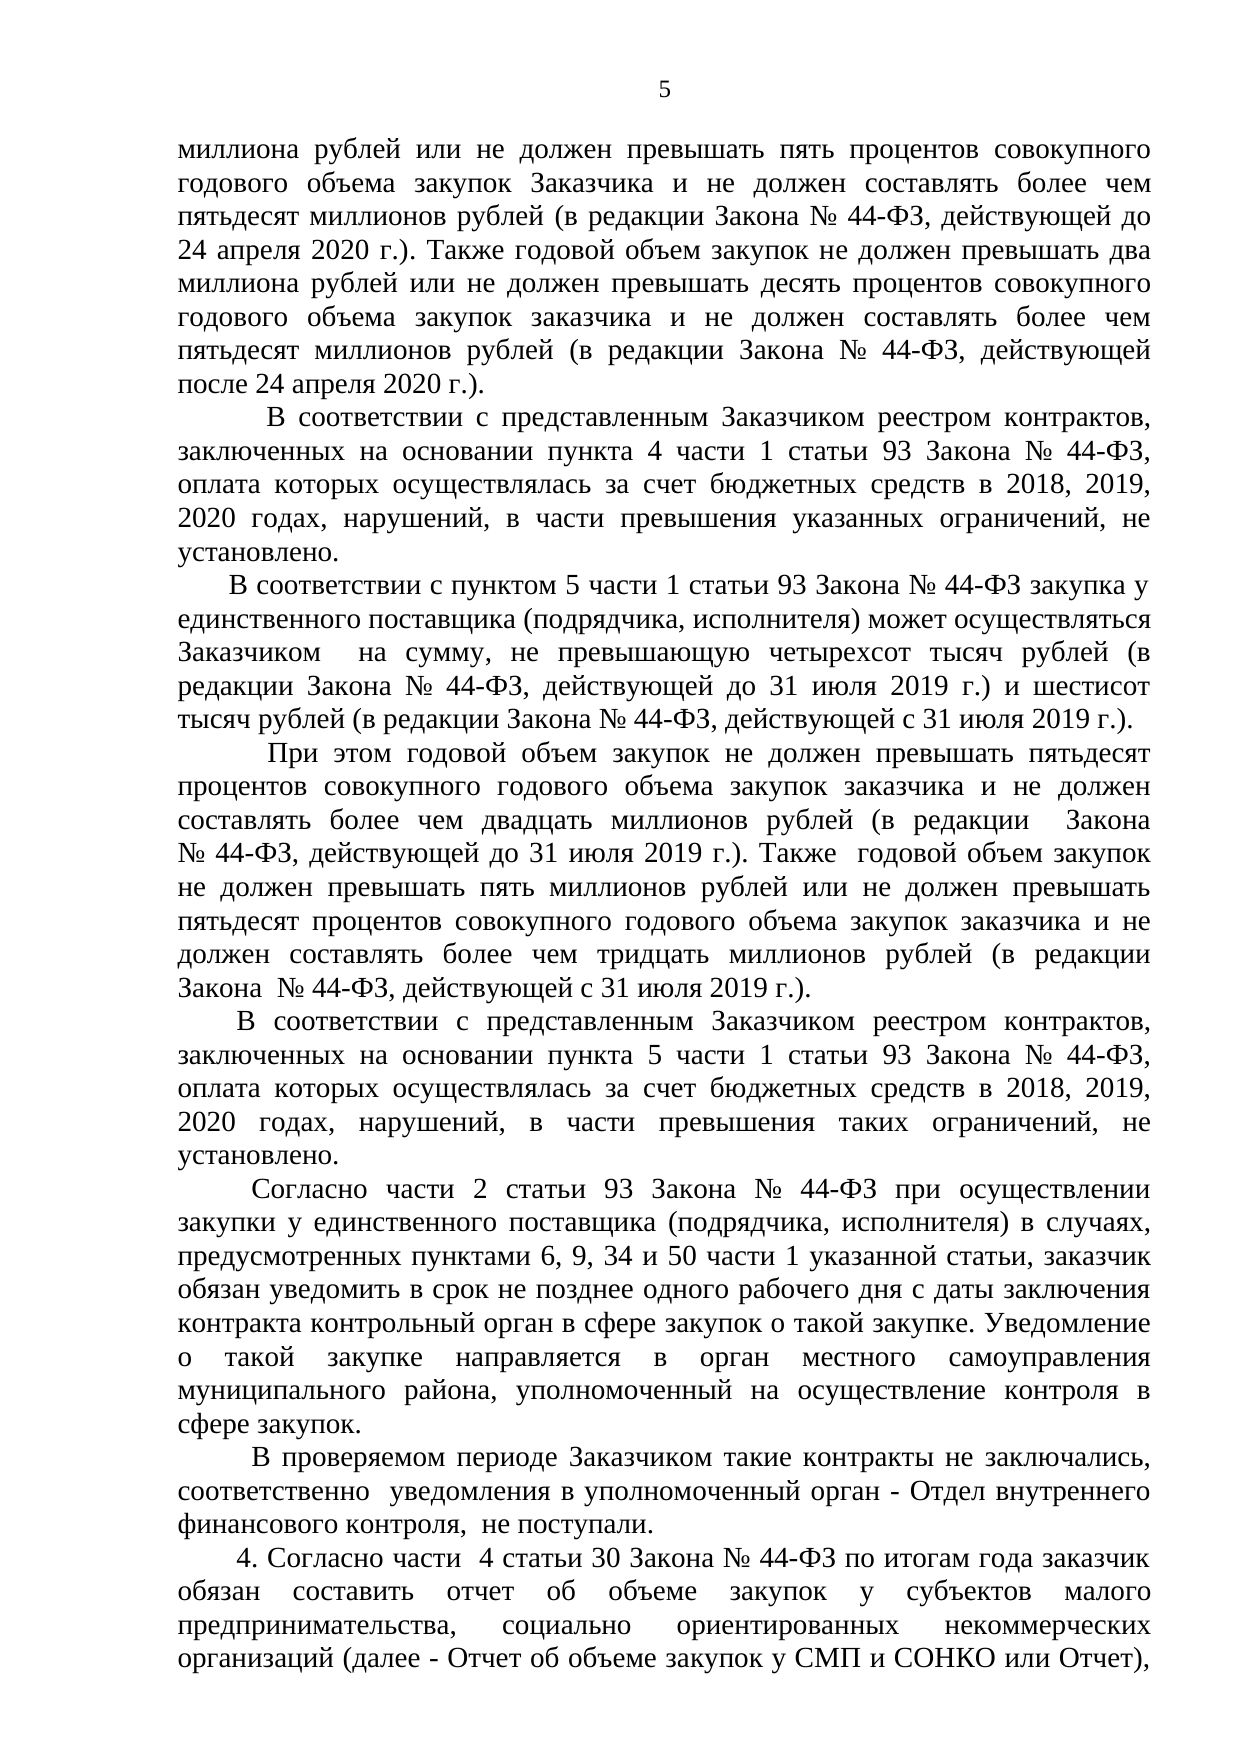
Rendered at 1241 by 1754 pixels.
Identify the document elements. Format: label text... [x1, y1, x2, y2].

text В проверяемом периоде Заказчиком такие контракты не заключались, соответственно уведомления в уполномоченный орган - Отдел внутреннего финансового контроля, не поступали. [177, 1439, 1152, 1540]
text В соответствии с представленным Заказчиком реестром контрактов, заключенных на основании пункта 4 части 1 статьи 93 Закона № 44-ФЗ, оплата которых осуществлялась за счет бюджетных средств в 2018, 2019, 2020 годах, нарушений, в части превышения указанных ограничений, не установлено. [177, 399, 1152, 567]
text В соответствии с пунктом 5 части 1 статьи 93 Закона № 44-ФЗ закупка у единственного поставщика (подрядчика, исполнителя) может осуществляться Заказчиком на сумму, не превышающую четырехсот тысяч рублей (в редакции Закона № 44-ФЗ, действующей до 31 июля 2019 г.) и шестисот тысяч рублей (в редакции Закона № 44-ФЗ, действующей с 31 июля 2019 г.). [177, 567, 1152, 735]
text При этом годовой объем закупок не должен превышать пятьдесят процентов совокупного годового объема закупок заказчика и не должен составлять более чем двадцать миллионов рублей (в редакции Закона № 44-ФЗ, действующей до 31 июля 2019 г.). Также годовой объем закупок не должен превышать пять миллионов рублей или не должен превышать пятьдесят процентов совокупного годового объема закупок заказчика и не должен составлять более чем тридцать миллионов рублей (в редакции Закона № 44-ФЗ, действующей с 31 июля 2019 г.). [177, 735, 1152, 1003]
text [177, 131, 1152, 399]
text Согласно части 2 статьи 93 Закона № 44-ФЗ при осуществлении закупки у единственного поставщика (подрядчика, исполнителя) в случаях, предусмотренных пунктами 6, 9, 34 и 50 части 1 указанной статьи, заказчик обязан уведомить в срок не позднее одного рабочего дня с даты заключения контракта контрольный орган в сфере закупок о такой закупке. Уведомление о такой закупке направляется в орган местного самоуправления муниципального района, уполномоченный на осуществление контроля в сфере закупок. [177, 1171, 1152, 1439]
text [177, 1540, 1152, 1674]
text В соответствии с представленным Заказчиком реестром контрактов, заключенных на основании пункта 5 части 1 статьи 93 Закона № 44-ФЗ, оплата которых осуществлялась за счет бюджетных средств в 2018, 2019, 2020 годах, нарушений, в части превышения таких ограничений, не установлено. [177, 1003, 1152, 1171]
